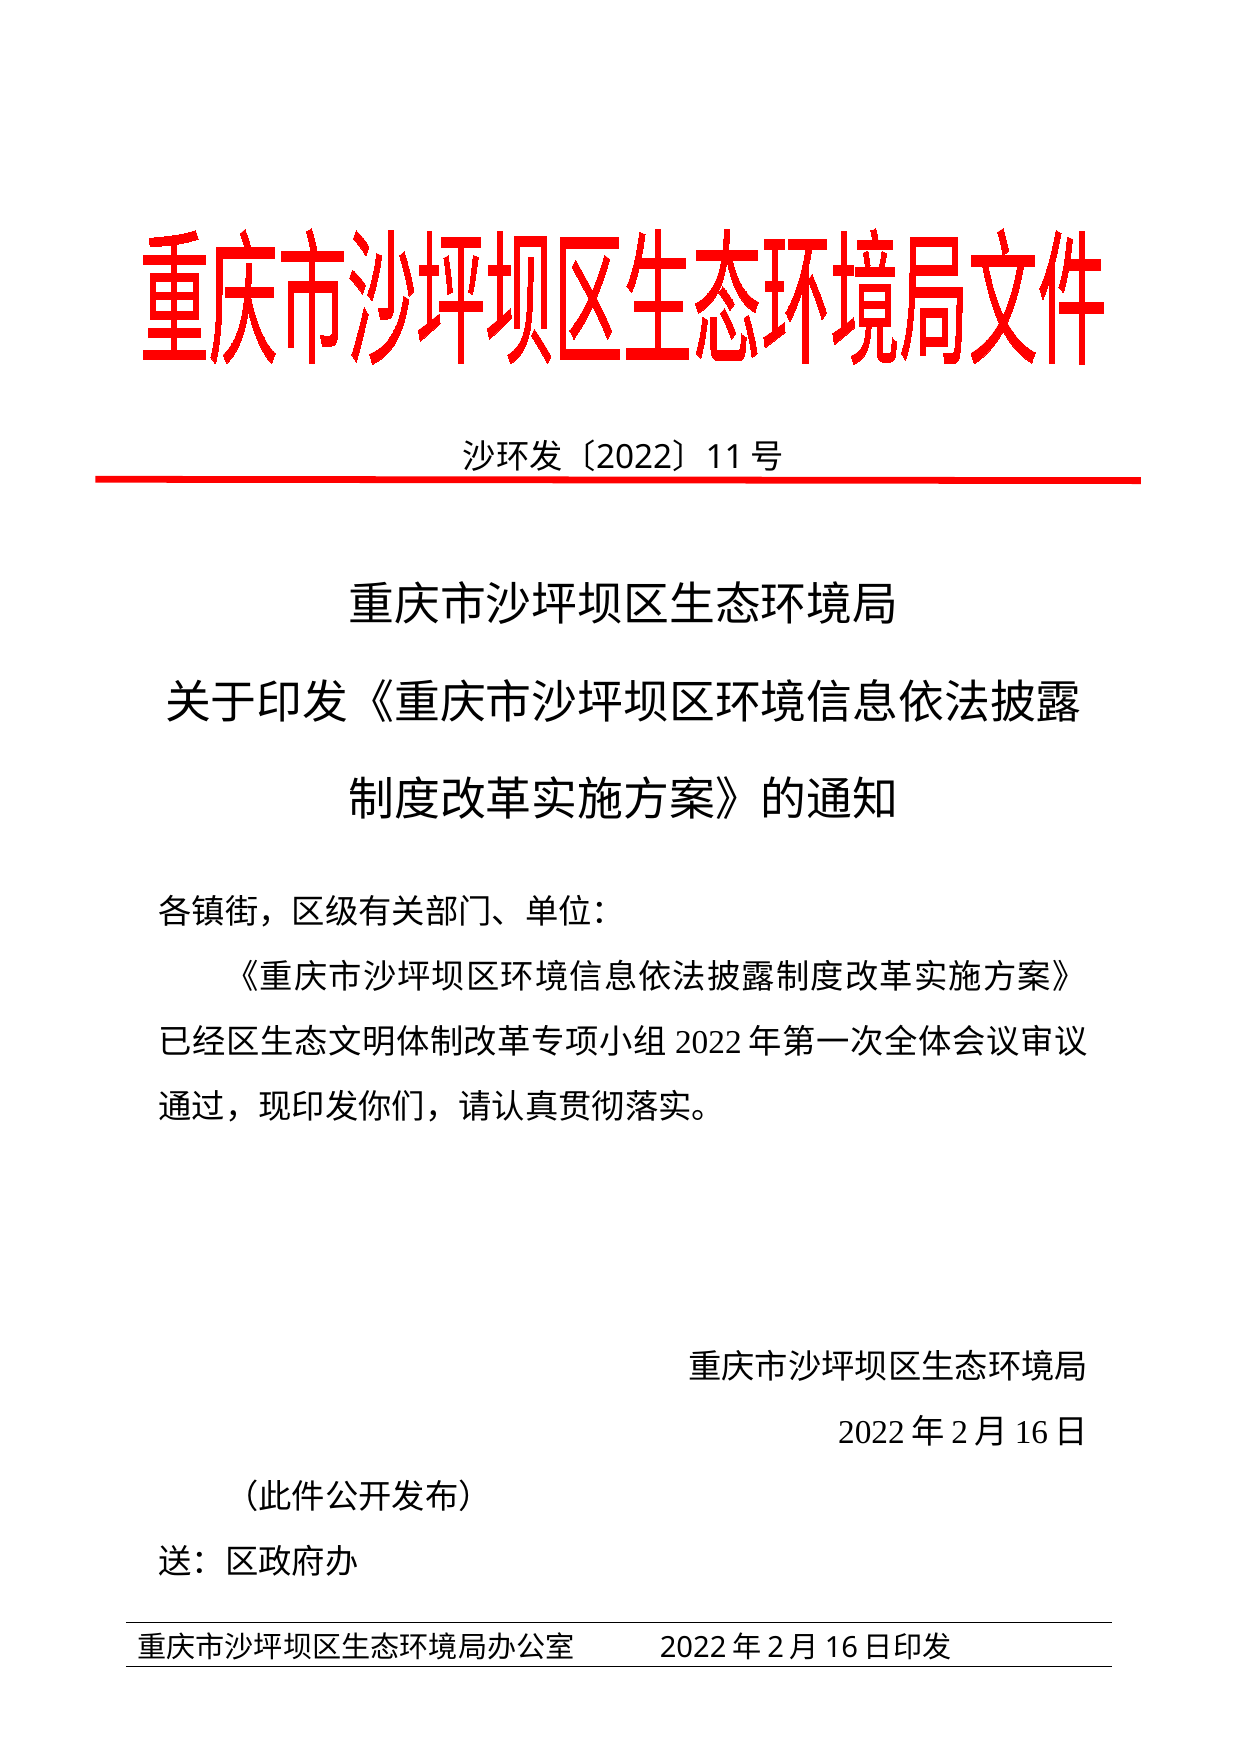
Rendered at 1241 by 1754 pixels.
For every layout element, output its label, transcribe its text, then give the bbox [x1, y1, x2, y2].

text （此件公开发布） [158, 1462, 1088, 1527]
table_header 重庆市沙坪坝区生态环境局办公室 2022年2月16日印发 [126, 1623, 1112, 1666]
text 送：区政府办 [158, 1527, 1088, 1592]
title 重庆市沙坪坝区生态环境局 [158, 552, 1088, 649]
text 沙环发〔2022〕11号 [158, 422, 1088, 477]
title 《重庆市沙坪坝区环境信息依法披露制度改革实施方案》已经区生态文明体制改革专项小组2022年第一次全体会议审议通过，现印发你们，请认真贯彻落实。 [158, 942, 1088, 1137]
text 2022年2月16日 [158, 1397, 1088, 1462]
text 各镇街，区级有关部门、单位： [158, 877, 1088, 942]
title 制度改革实施方案》的通知 [158, 747, 1088, 844]
title 关于印发《重庆市沙坪坝区环境信息依法披露 [158, 649, 1088, 747]
text 重庆市沙坪坝区生态环境局 [158, 1332, 1088, 1397]
